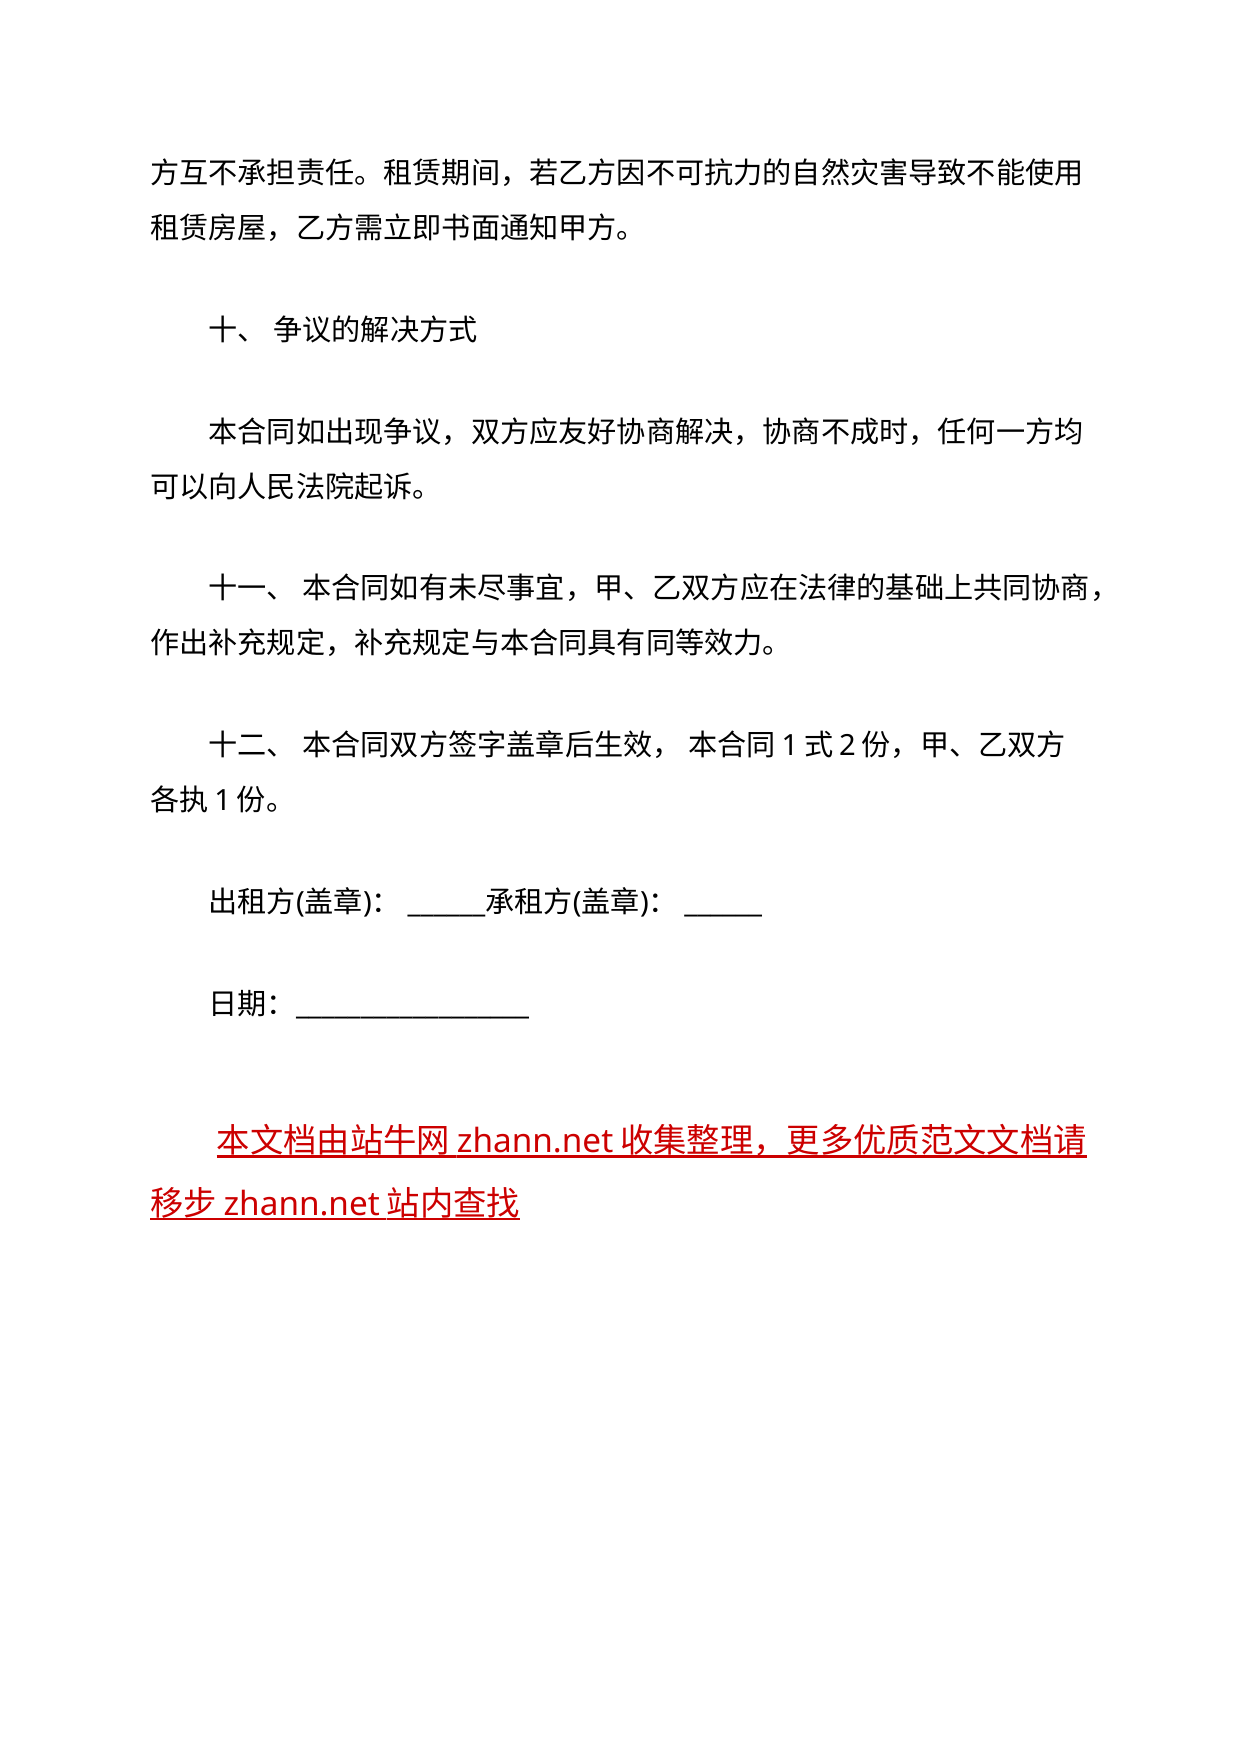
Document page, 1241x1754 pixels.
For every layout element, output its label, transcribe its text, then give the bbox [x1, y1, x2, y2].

text 十一、 本合同如有未尽事宜，甲、乙双方应在法律的基础上共同协商，作出补充规定，补充规定与本合同具有同等效力。 [150, 565, 1090, 662]
text 本合同如出现争议，双方应友好协商解决，协商不成时，任何一方均可以向人民法院起诉。 [150, 408, 1090, 506]
text 出租方(盖章)： ______承租方(盖章)： ______ [150, 879, 1090, 921]
text 十、 争议的解决方式 [150, 307, 1090, 349]
text 日期：__________________ [150, 981, 1090, 1023]
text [150, 150, 1090, 247]
text 十二、 本合同双方签字盖章后生效， 本合同1式2份，甲、乙双方各执1份。 [150, 722, 1090, 819]
text 本文档由站牛网zhann.net收集整理，更多优质范文文档请移步zhann.net站内查找 [150, 1114, 1090, 1225]
